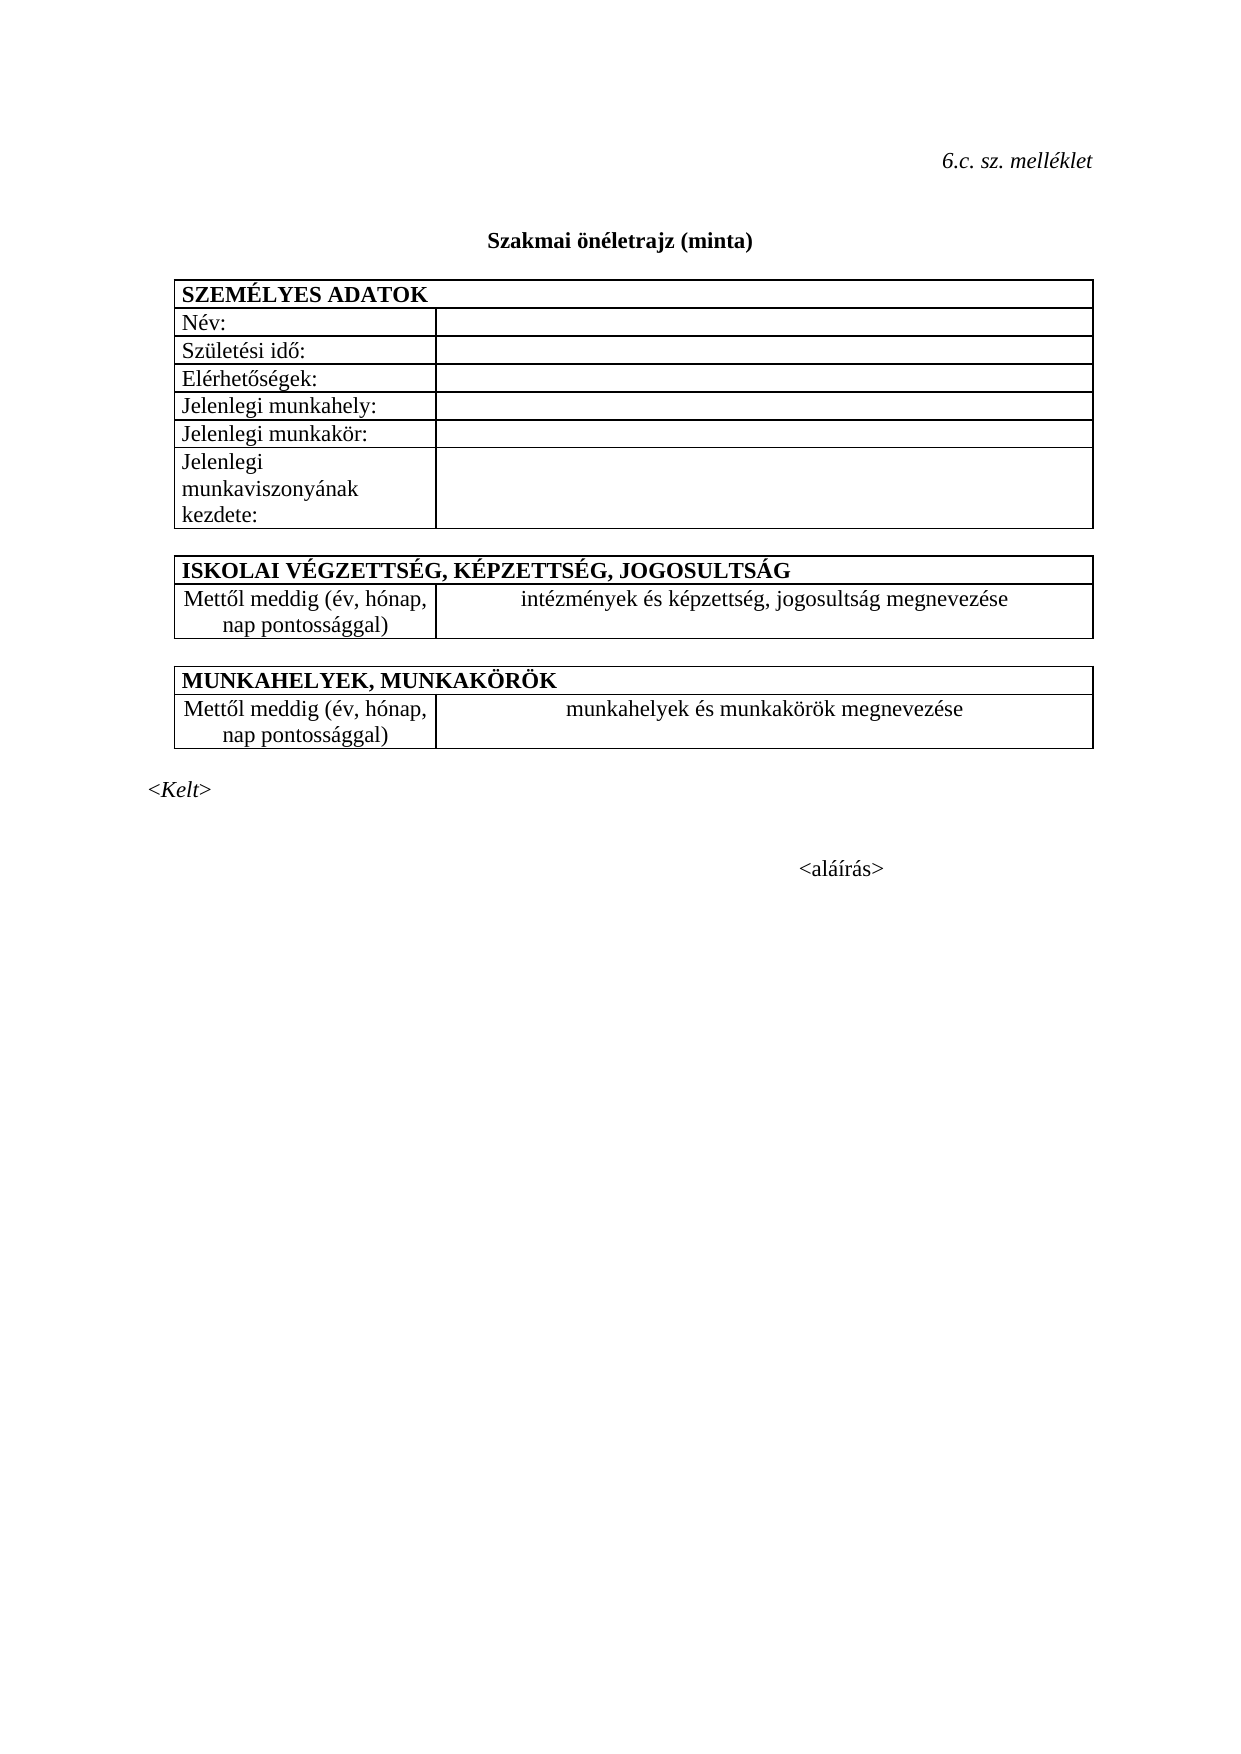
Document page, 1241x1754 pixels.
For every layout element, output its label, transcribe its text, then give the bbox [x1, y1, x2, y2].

table_cell Név: [175, 309, 435, 335]
table_header ISKOLAI VÉGZETTSÉG, KÉPZETTSÉG, JOGOSULTSÁG [175, 557, 1092, 583]
text 6.c. sz. melléklet [148, 148, 1093, 174]
table_cell Mettől meddig (év, hónap, nap pontossággal) [175, 585, 435, 638]
table_cell [437, 365, 1092, 391]
table_cell Jelenlegi munkahely: [175, 393, 435, 419]
table_cell [437, 421, 1092, 447]
table_header MUNKAHELYEK, MUNKAKÖRÖK [175, 667, 1092, 693]
table_cell Jelenlegi munkaviszonyának kezdete: [175, 448, 435, 527]
table_cell Születési idő: [175, 337, 435, 363]
table_cell [437, 337, 1092, 363]
text <Kelt> [148, 776, 1093, 802]
table_cell [437, 393, 1092, 419]
table_cell Mettől meddig (év, hónap, nap pontossággal) [175, 695, 435, 748]
table_cell Elérhetőségek: [175, 365, 435, 391]
table_cell intézmények és képzettség, jogosultság megnevezése [437, 585, 1092, 638]
table_cell Jelenlegi munkakör: [175, 421, 435, 447]
table_cell [437, 448, 1092, 527]
table_header SZEMÉLYES ADATOK [175, 281, 1092, 307]
text <aláírás> [590, 855, 1093, 881]
table_cell munkahelyek és munkakörök megnevezése [437, 695, 1092, 748]
table_cell [437, 309, 1092, 335]
text Szakmai önéletrajz (minta) [148, 227, 1093, 253]
